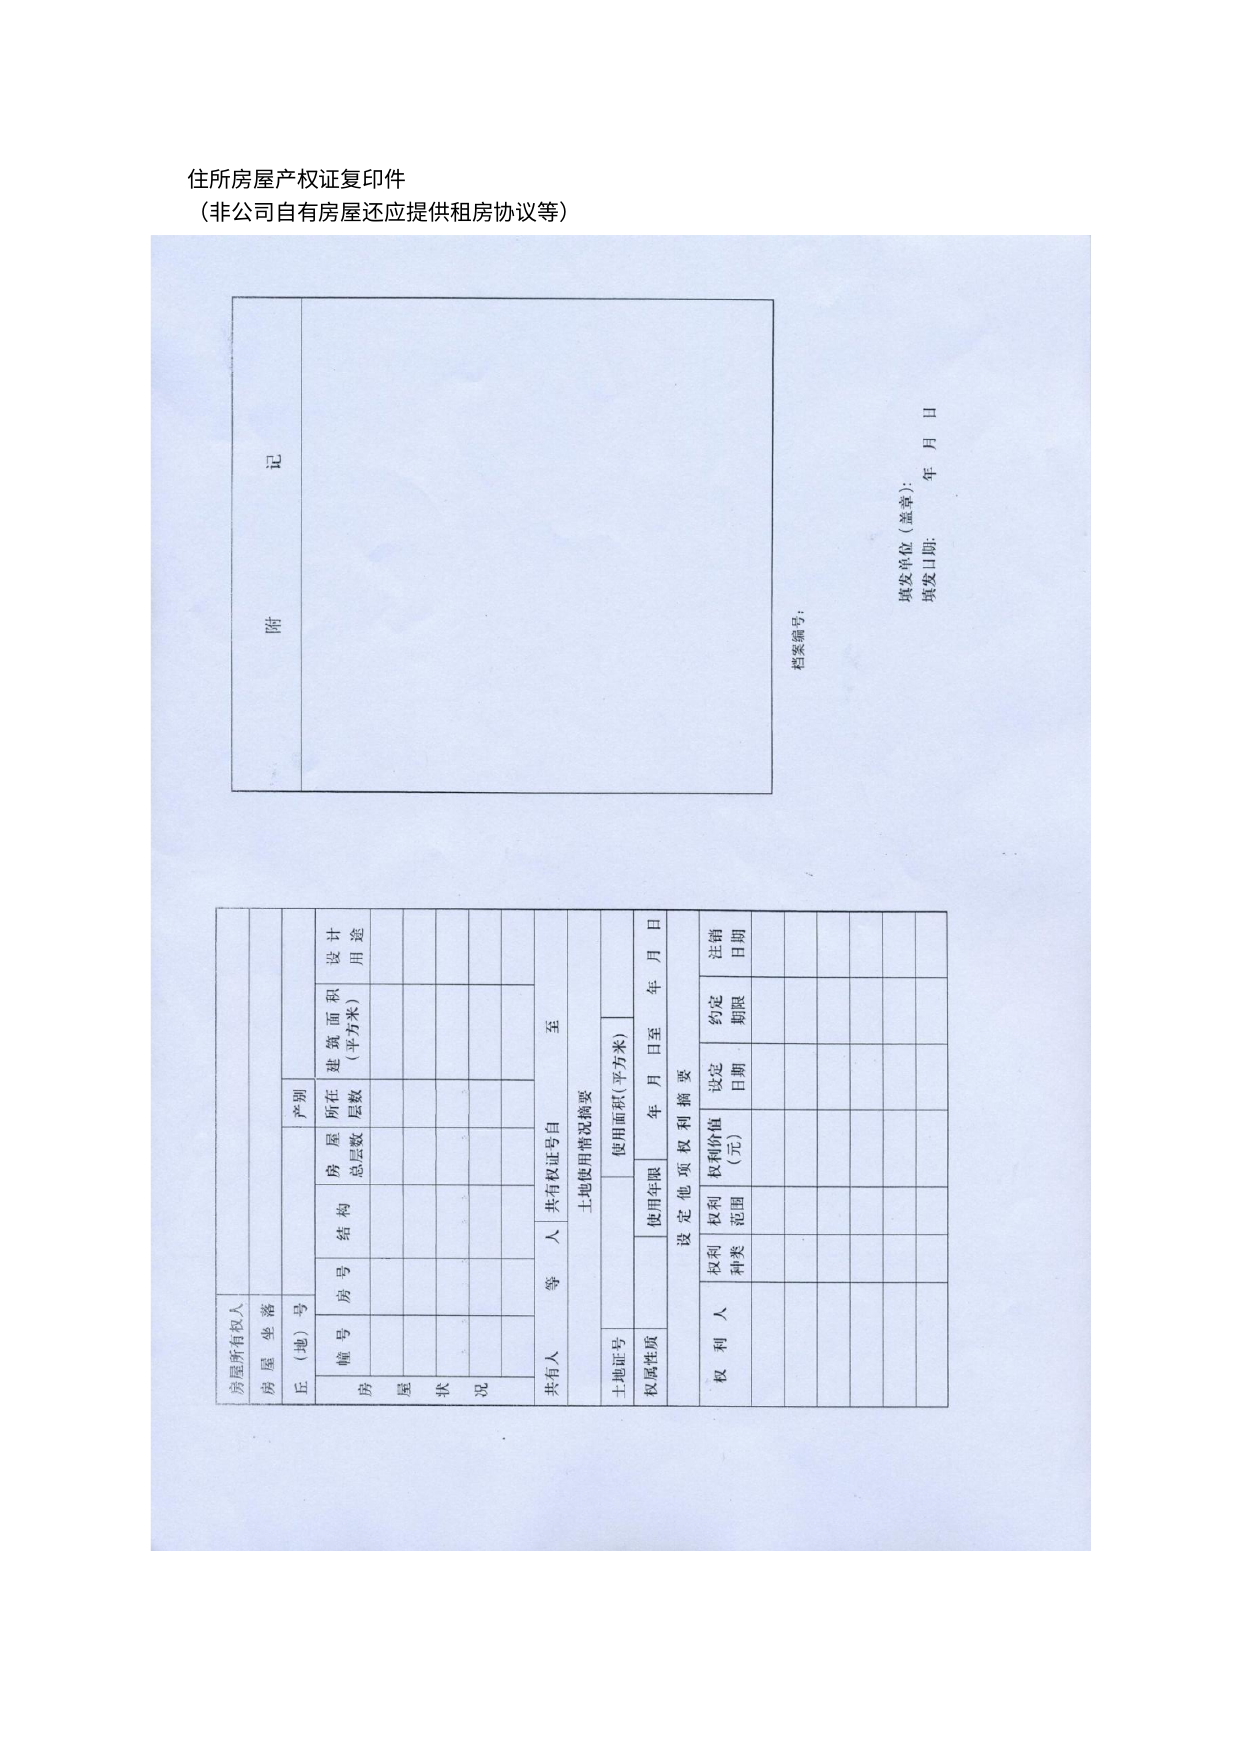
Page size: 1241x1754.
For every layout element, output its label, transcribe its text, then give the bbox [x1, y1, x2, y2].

picture [152, 236, 1090, 1551]
list （非公司自有房屋还应提供租房协议等） [187, 194, 1053, 227]
list 住所房屋产权证复印件 [187, 162, 1053, 194]
